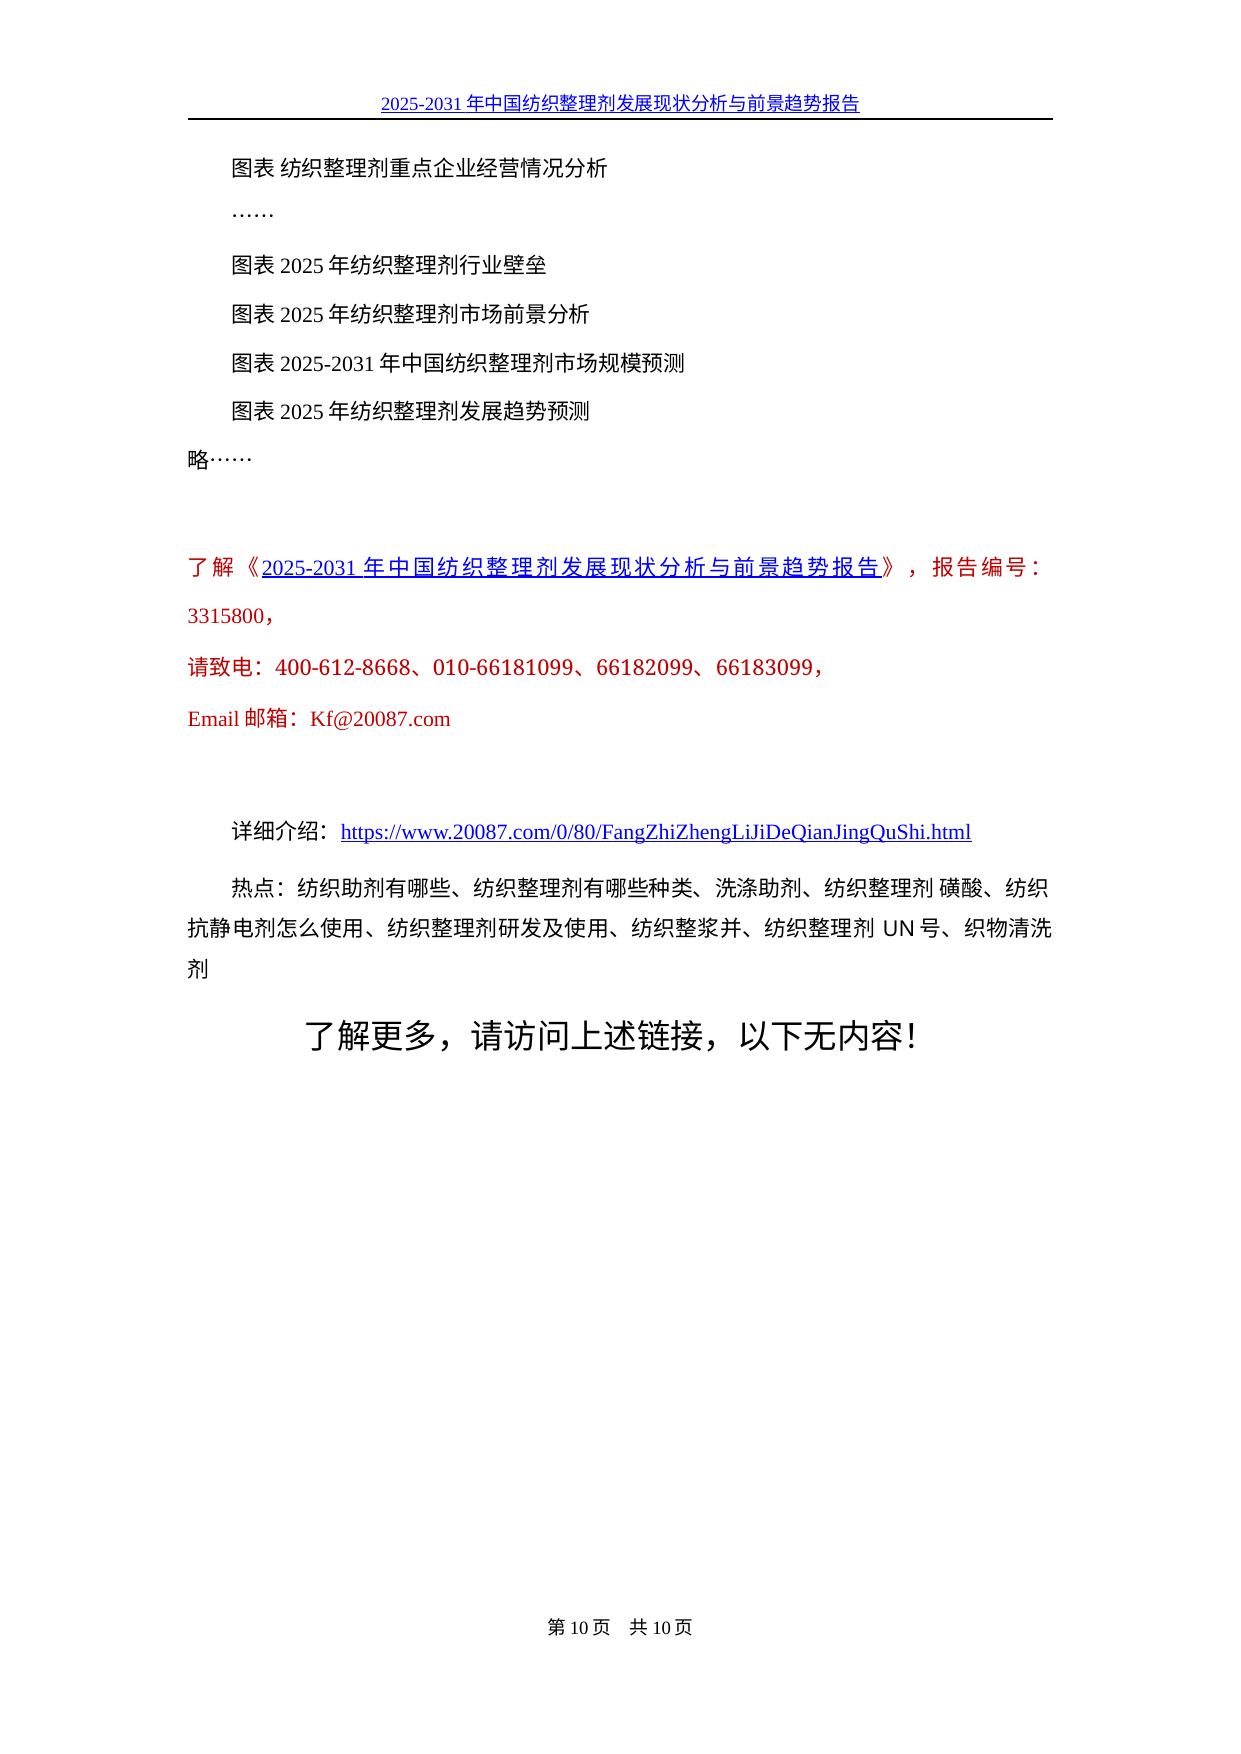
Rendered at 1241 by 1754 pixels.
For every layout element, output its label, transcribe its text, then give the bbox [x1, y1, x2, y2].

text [187, 150, 1053, 475]
text 请致电：400-612-8668、010-66181099、66182099、66183099， [187, 649, 1053, 682]
title 了解更多，请访问上述链接，以下无内容！ [187, 1002, 1053, 1067]
text 了解《2025-2031年中国纺织整理剂发展现状分析与前景趋势报告》，报告编号：3315800， [187, 549, 1053, 630]
text 热点：纺织助剂有哪些、纺织整理剂有哪些种类、洗涤助剂、纺织整理剂 磺酸、纺织抗静电剂怎么使用、纺织整理剂研发及使用、纺织整浆并、纺织整理剂UN号、织物清洗剂 [187, 871, 1053, 984]
text Email邮箱：Kf@20087.com [187, 701, 1053, 733]
text 详细介绍：https://www.20087.com/0/80/FangZhiZhengLiJiDeQianJingQuShi.html [187, 814, 1053, 846]
